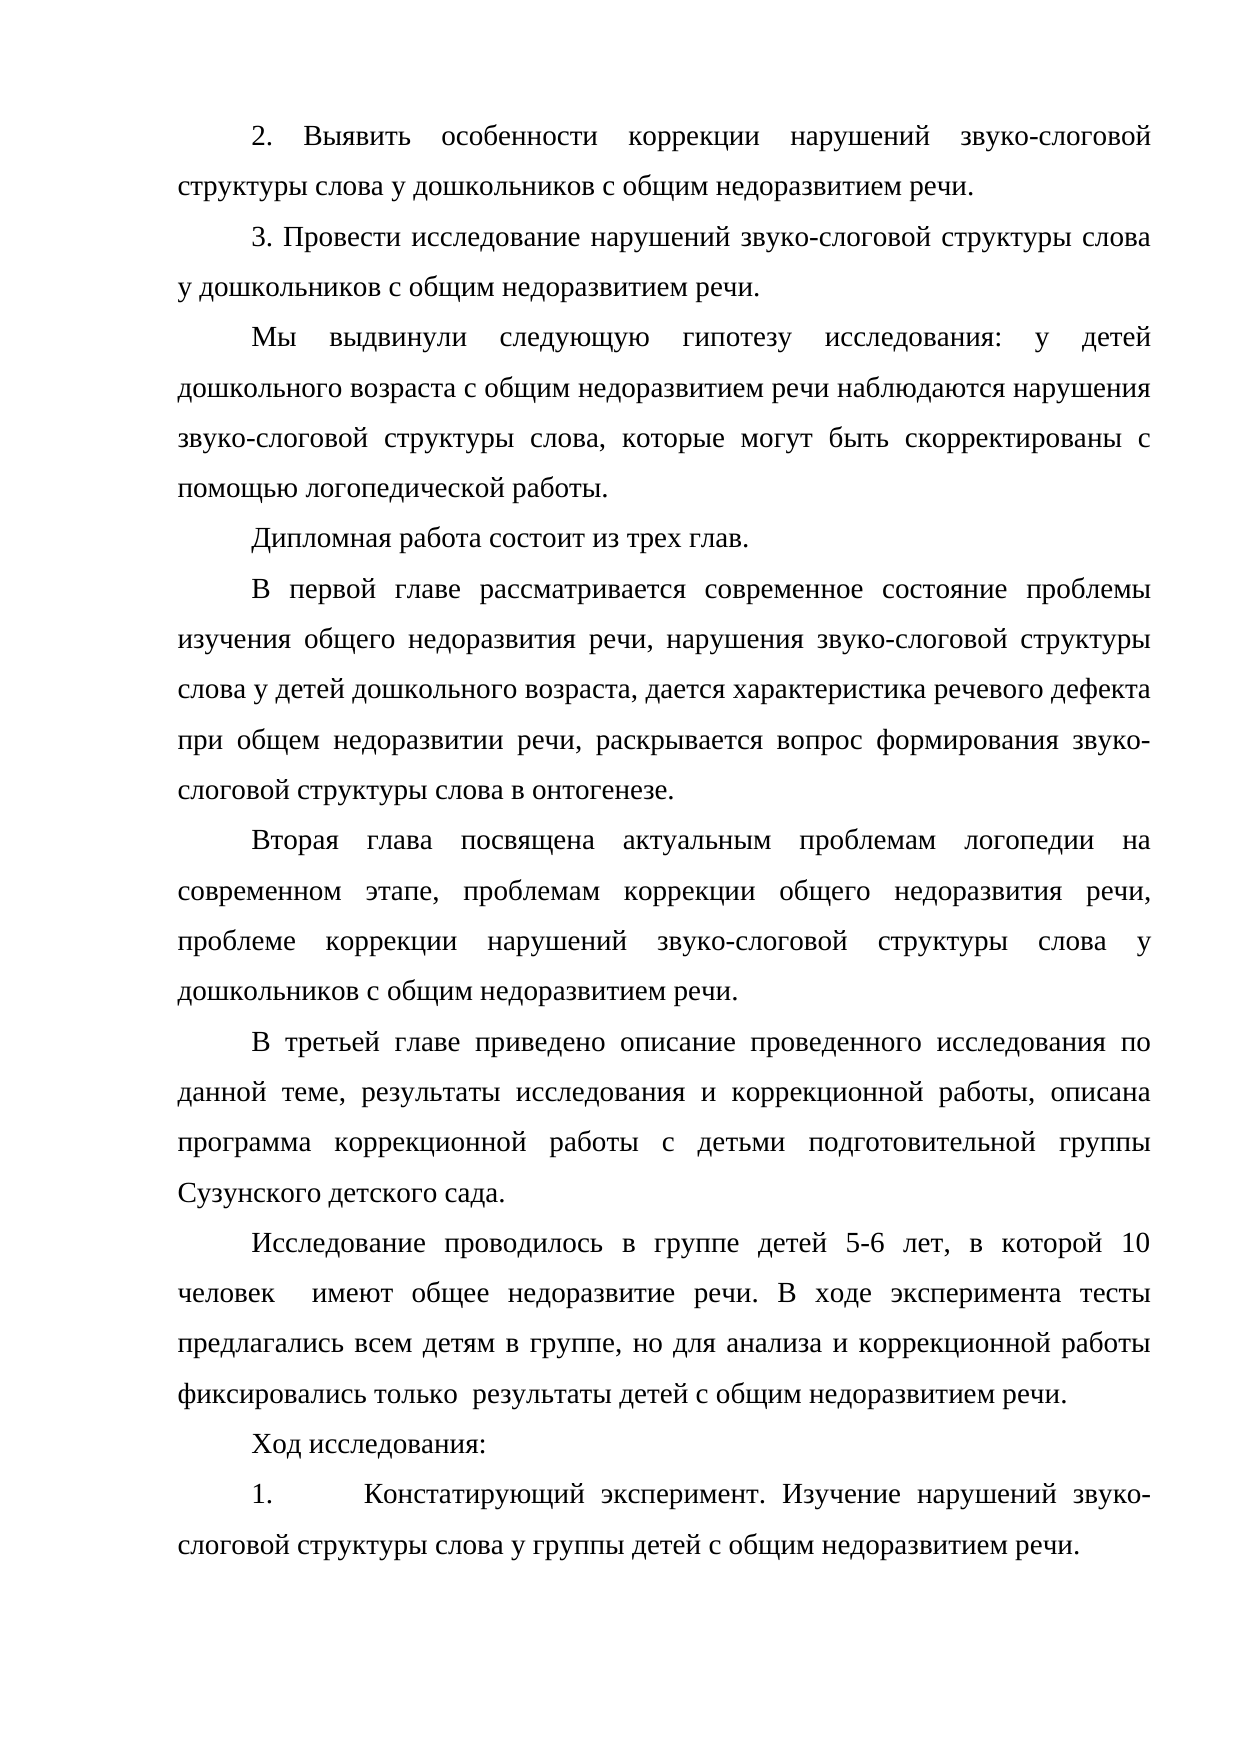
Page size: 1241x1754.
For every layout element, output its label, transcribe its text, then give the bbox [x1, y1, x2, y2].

text 2. Выявить особенности коррекции нарушений звуко-слоговой структуры слова у дошкольников с общим недоразвитием речи. [177, 118, 1152, 202]
text В третьей главе приведено описание проведенного исследования по данной теме, результаты исследования и коррекционной работы, описана программа коррекционной работы с детьми подготовительной группы Сузунского детского сада. [177, 1024, 1152, 1208]
text Мы выдвинули следующую гипотезу исследования: у детей дошкольного возраста с общим недоразвитием речи наблюдаются нарушения звуко-слоговой структуры слова, которые могут быть скорректированы с помощью логопедической работы. [177, 319, 1152, 504]
text 3. Провести исследование нарушений звуко-слоговой структуры слова у дошкольников с общим недоразвитием речи. [177, 219, 1152, 303]
text Дипломная работа состоит из трех глав. [177, 521, 1152, 554]
list Констатирующий эксперимент. Изучение нарушений звуко-слоговой структуры слова у группы детей с общим недоразвитием речи. [177, 1477, 1152, 1560]
text Исследование проводилось в группе детей 5-6 лет, в которой 10 человек имеют общее недоразвитие речи. В ходе эксперимента тесты предлагались всем детям в группе, но для анализа и коррекционной работы фиксировались только результаты детей с общим недоразвитием речи. [177, 1225, 1152, 1409]
text В первой главе рассматривается современное состояние проблемы изучения общего недоразвития речи, нарушения звуко-слоговой структуры слова у детей дошкольного возраста, дается характеристика речевого дефекта при общем недоразвитии речи, раскрывается вопрос формирования звуко-слоговой структуры слова в онтогенезе. [177, 571, 1152, 806]
text Ход исследования: [177, 1426, 1152, 1460]
text Вторая глава посвящена актуальным проблемам логопедии на современном этапе, проблемам коррекции общего недоразвития речи, проблеме коррекции нарушений звуко-слоговой структуры слова у дошкольников с общим недоразвитием речи. [177, 822, 1152, 1007]
